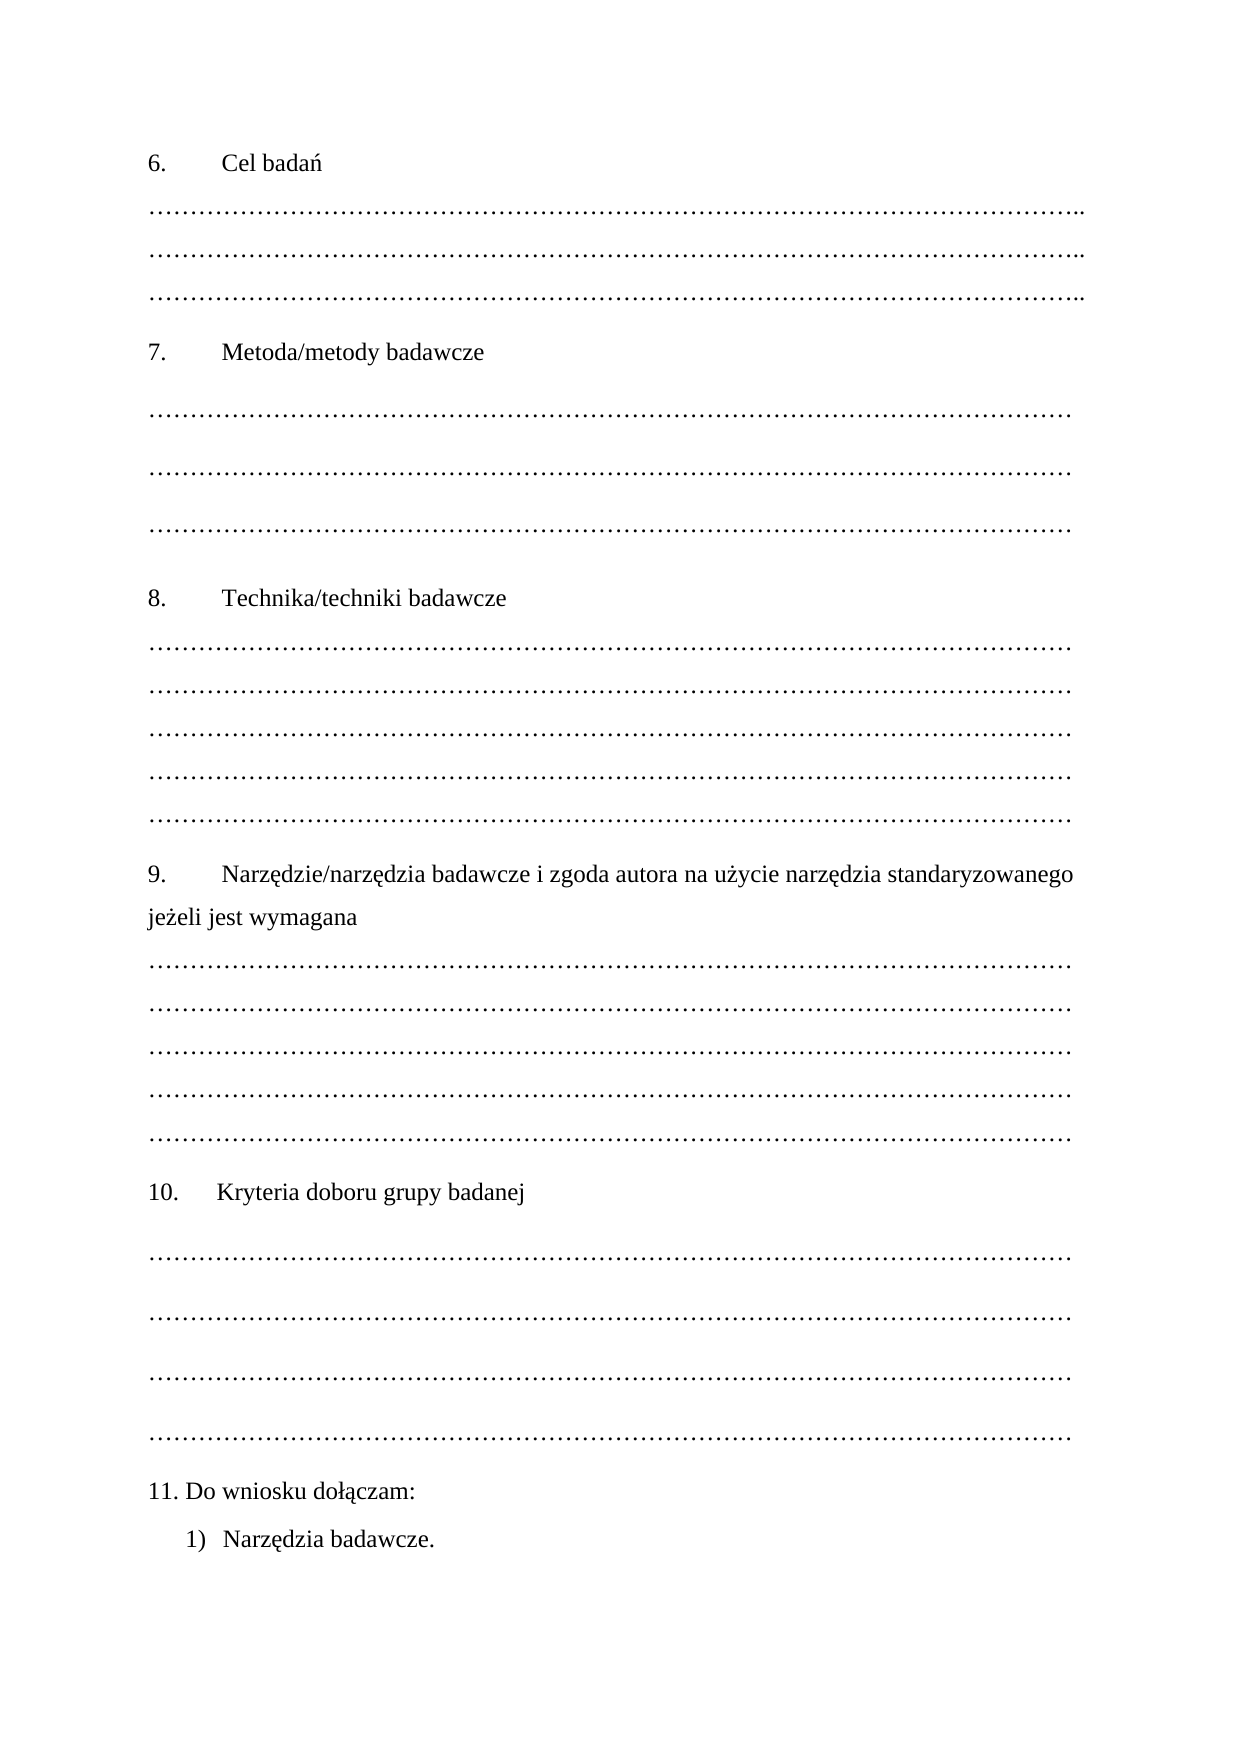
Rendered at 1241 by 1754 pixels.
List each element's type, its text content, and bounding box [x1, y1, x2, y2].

text 6. Cel badań …………………………………………………………………………………………………..…………………………………………………………………………………………………..………………………………………………………………………………………………….. [148, 148, 1093, 306]
text 8. Technika/techniki badawcze …………………………………………………………………………………………………………………………………………………………………………………………………………………………………………………………………………………………………………………………………………………………………………………………………………………………………………………………………………………………………………… [148, 583, 1093, 828]
list Narzędzia badawcze. [185, 1524, 1093, 1553]
text 11. Do wniosku dołączam: [148, 1476, 1093, 1505]
text 9. Narzędzie/narzędzia badawcze i zgoda autora na użycie narzędzia standaryzowanego jeżeli jest wymagana …………………………………………………………………………………………………………………………………………………………………………………………………………………………………………………………………………………………………………………………………………………………………………………………………………………………………………………………………………………………………………… [148, 859, 1093, 1146]
text 10. Kryteria doboru grupy badanej [148, 1177, 1093, 1206]
text ………………………………………………………………………………………………… [148, 1417, 1093, 1445]
text 7. Metoda/metody badawcze ……………………………………………………………………………………………………………………………………………………………………………………………………………………………………………………………………………………………………… [148, 337, 1093, 538]
text ………………………………………………………………………………………………… [148, 1357, 1093, 1386]
text ………………………………………………………………………………………………… [148, 1297, 1093, 1326]
text ………………………………………………………………………………………………… [148, 1237, 1093, 1266]
